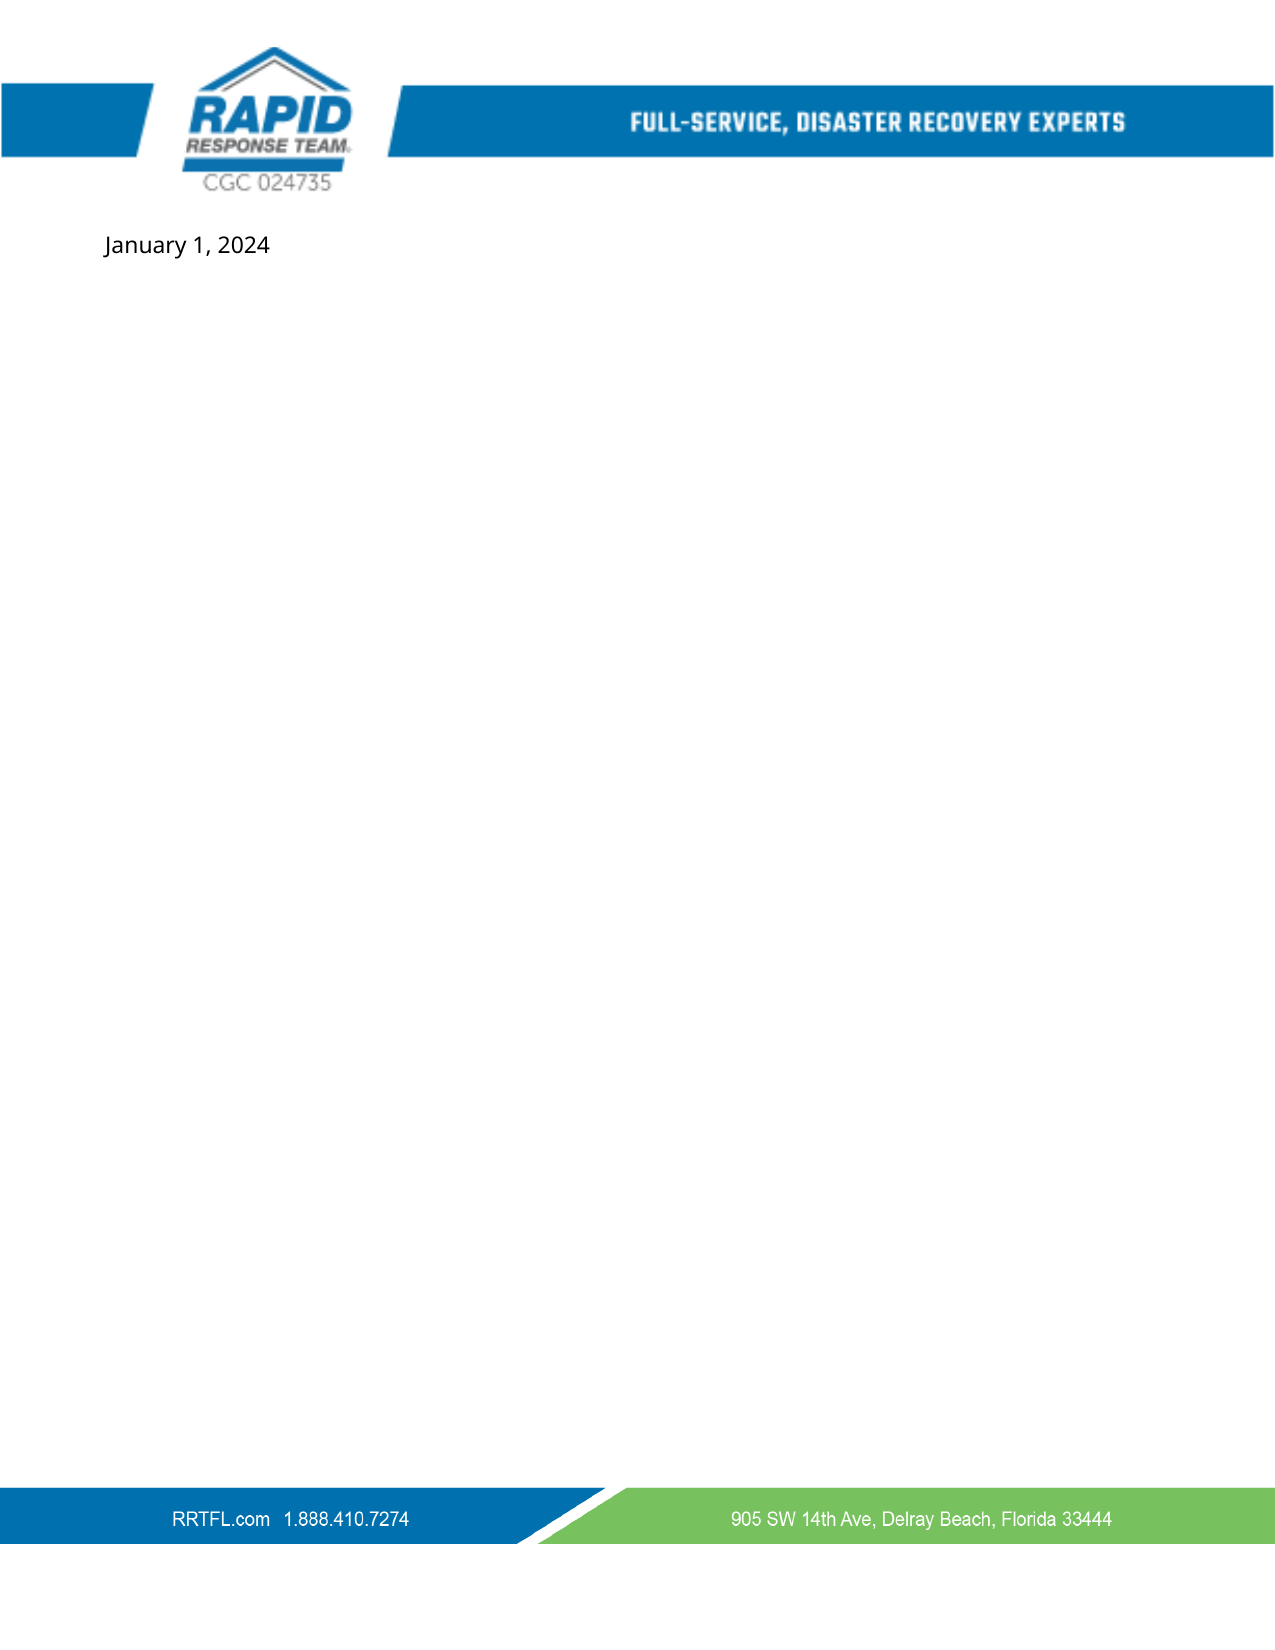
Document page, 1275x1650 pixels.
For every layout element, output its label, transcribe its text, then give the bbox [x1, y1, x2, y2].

picture [910, 111, 1022, 132]
picture [631, 111, 668, 132]
picture [877, 111, 901, 132]
picture [692, 111, 716, 132]
picture [1029, 111, 1125, 132]
picture [671, 111, 681, 132]
picture [797, 111, 874, 132]
text January 1, 2024 [105, 137, 1170, 260]
picture [346, 1513, 350, 1525]
picture [519, 1487, 1275, 1544]
picture [0, 47, 1275, 227]
picture [719, 111, 788, 135]
